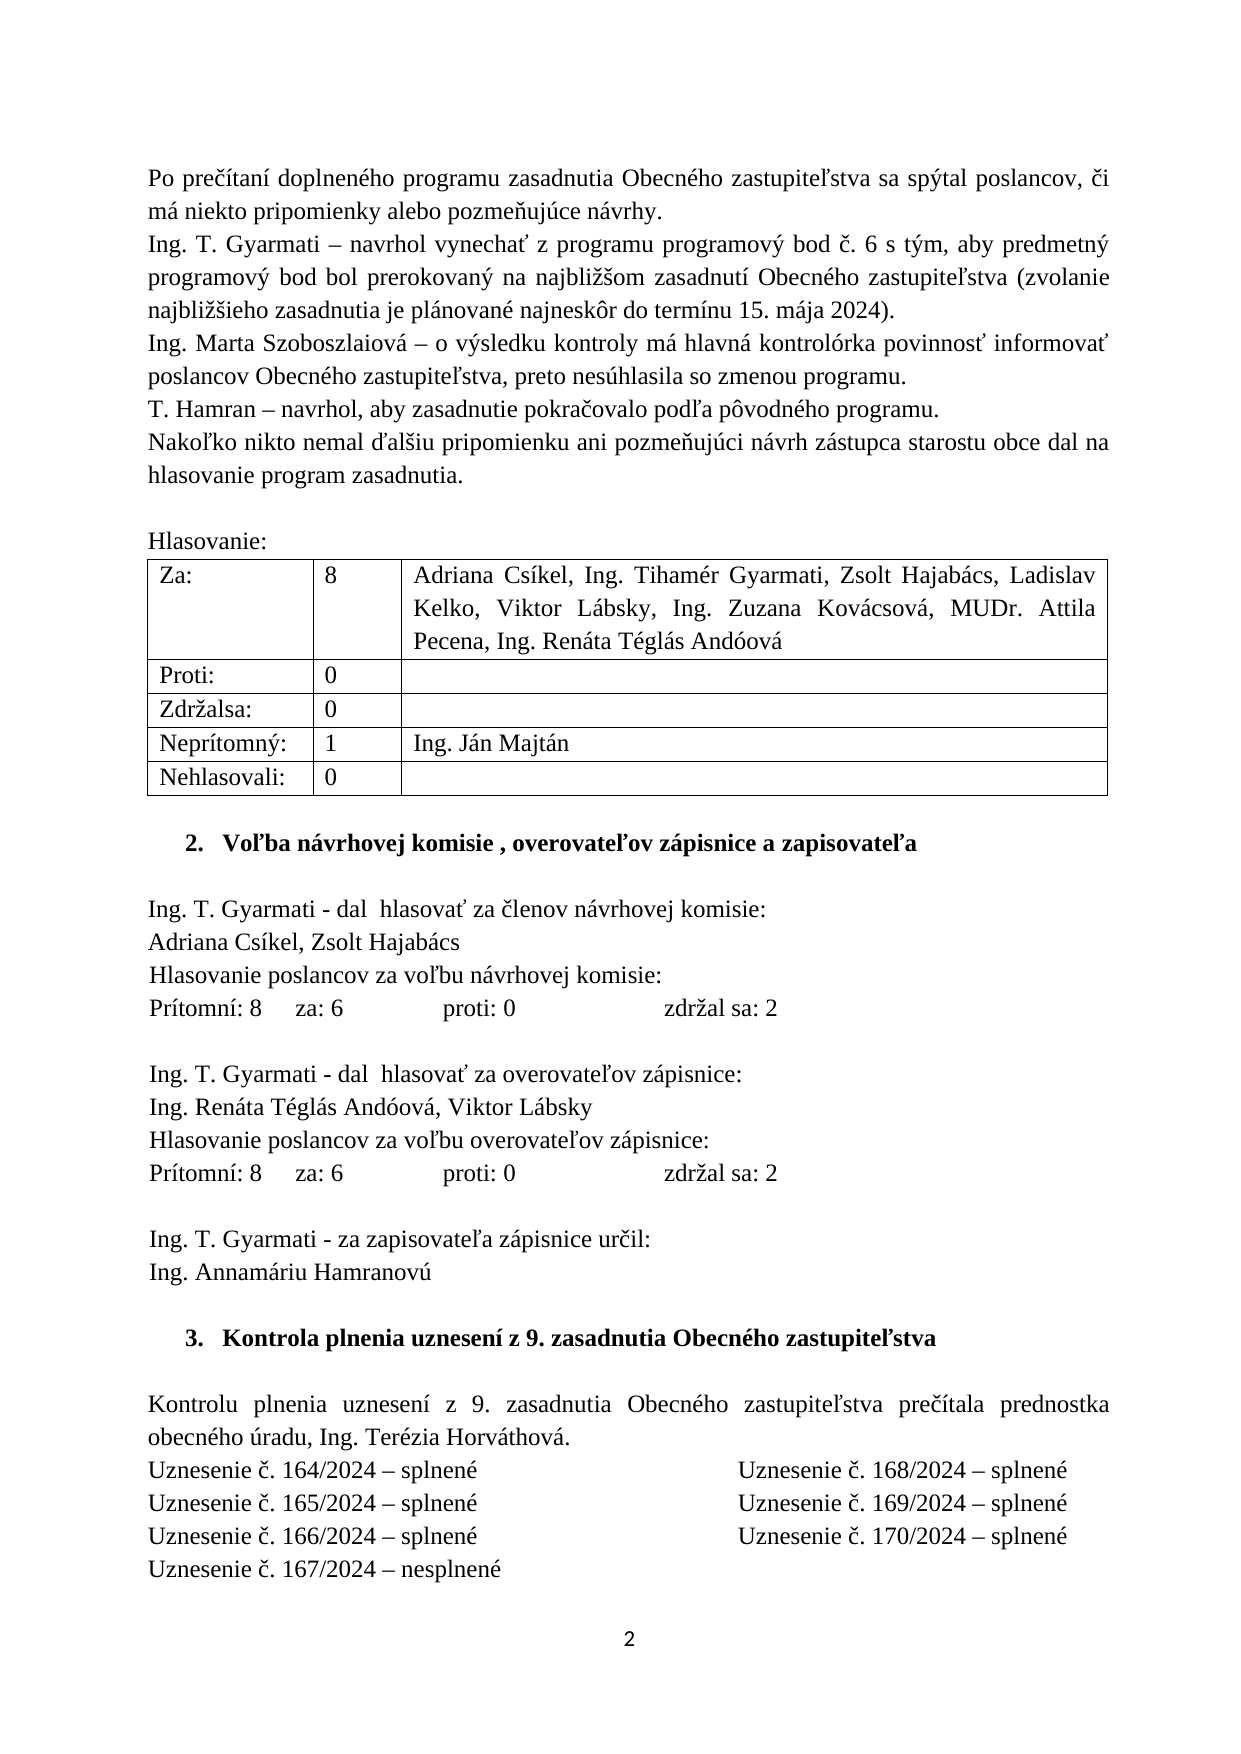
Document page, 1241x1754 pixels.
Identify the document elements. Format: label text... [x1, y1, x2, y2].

table_cell 1 [314, 728, 401, 761]
table_cell 0 [314, 660, 401, 693]
text Ing. T. Gyarmati - za zapisovateľa zápisnice určil: [149, 1224, 1110, 1253]
table_cell 0 [314, 762, 401, 795]
list Voľba návrhovej komisie , overovateľov zápisnice a zapisovateľa [185, 828, 1110, 857]
table_cell [402, 694, 1107, 727]
table_cell Nehlasovali: [148, 762, 313, 795]
text Hlasovanie: [148, 526, 1110, 555]
text Nakoľko nikto nemal ďalšiu pripomienku ani pozmeňujúci návrh zástupca starostu obce dal na hlasovanie program zasadnutia. [148, 427, 1110, 489]
text Uznesenie č. 165/2024 – splnené Uznesenie č. 169/2024 – splnené [148, 1488, 1110, 1517]
text Hlasovanie poslancov za voľbu návrhovej komisie: [149, 960, 1110, 989]
table_cell Zdržalsa: [148, 694, 313, 727]
text Uznesenie č. 166/2024 – splnené Uznesenie č. 170/2024 – splnené [148, 1521, 1110, 1550]
text Ing. Marta Szoboszlaiová – o výsledku kontroly má hlavná kontrolórka povinnosť informovať poslancov Obecného zastupiteľstva, preto nesúhlasila so zmenou programu. [148, 328, 1110, 390]
table_header Adriana Csíkel, Ing. Tihamér Gyarmati, Zsolt Hajabács, Ladislav Kelko, Viktor Lábsky, Ing. Zuzana Kovácsová, MUDr. Attila Pecena, Ing. Renáta Téglás Andóová [402, 560, 1107, 659]
text Ing. T. Gyarmati - dal hlasovať za overovateľov zápisnice: [149, 1059, 1110, 1088]
text Uznesenie č. 167/2024 – nesplnené [148, 1554, 1110, 1583]
text T. Hamran – navrhol, aby zasadnutie pokračovalo podľa pôvodného programu. [148, 394, 1110, 423]
text Ing. T. Gyarmati – navrhol vynechať z programu programový bod č. 6 s tým, aby predmetný programový bod bol prerokovaný na najbližšom zasadnutí Obecného zastupiteľstva (zvolanie najbližšieho zasadnutia je plánované najneskôr do termínu 15. mája 2024). [148, 229, 1110, 324]
table_cell [402, 660, 1107, 693]
table_cell Neprítomný: [148, 728, 313, 761]
text Ing. Annamáriu Hamranovú [149, 1257, 1110, 1286]
list Kontrola plnenia uznesení z 9. zasadnutia Obecného zastupiteľstva [185, 1323, 1110, 1352]
text Uznesenie č. 164/2024 – splnené Uznesenie č. 168/2024 – splnené [148, 1455, 1110, 1484]
text Prítomní: 8 za: 6 proti: 0 zdržal sa: 2 [149, 1158, 1110, 1187]
text Hlasovanie poslancov za voľbu overovateľov zápisnice: [149, 1125, 1110, 1154]
text Ing. Renáta Téglás Andóová, Viktor Lábsky [149, 1092, 1110, 1121]
table_cell [402, 762, 1107, 795]
text Adriana Csíkel, Zsolt Hajabács [148, 927, 1110, 956]
table_cell Ing. Ján Majtán [402, 728, 1107, 761]
text Kontrolu plnenia uznesení z 9. zasadnutia Obecného zastupiteľstva prečítala prednostka obecného úradu, Ing. Terézia Horváthová. [148, 1389, 1110, 1451]
table_cell 0 [314, 694, 401, 727]
table_header Za: [148, 560, 313, 659]
text Po prečítaní doplneného programu zasadnutia Obecného zastupiteľstva sa spýtal poslancov, či má niekto pripomienky alebo pozmeňujúce návrhy. [148, 163, 1110, 225]
table_cell Proti: [148, 660, 313, 693]
table_header 8 [314, 560, 401, 659]
text Ing. T. Gyarmati - dal hlasovať za členov návrhovej komisie: [148, 894, 1110, 923]
text Prítomní: 8 za: 6 proti: 0 zdržal sa: 2 [149, 993, 1110, 1022]
